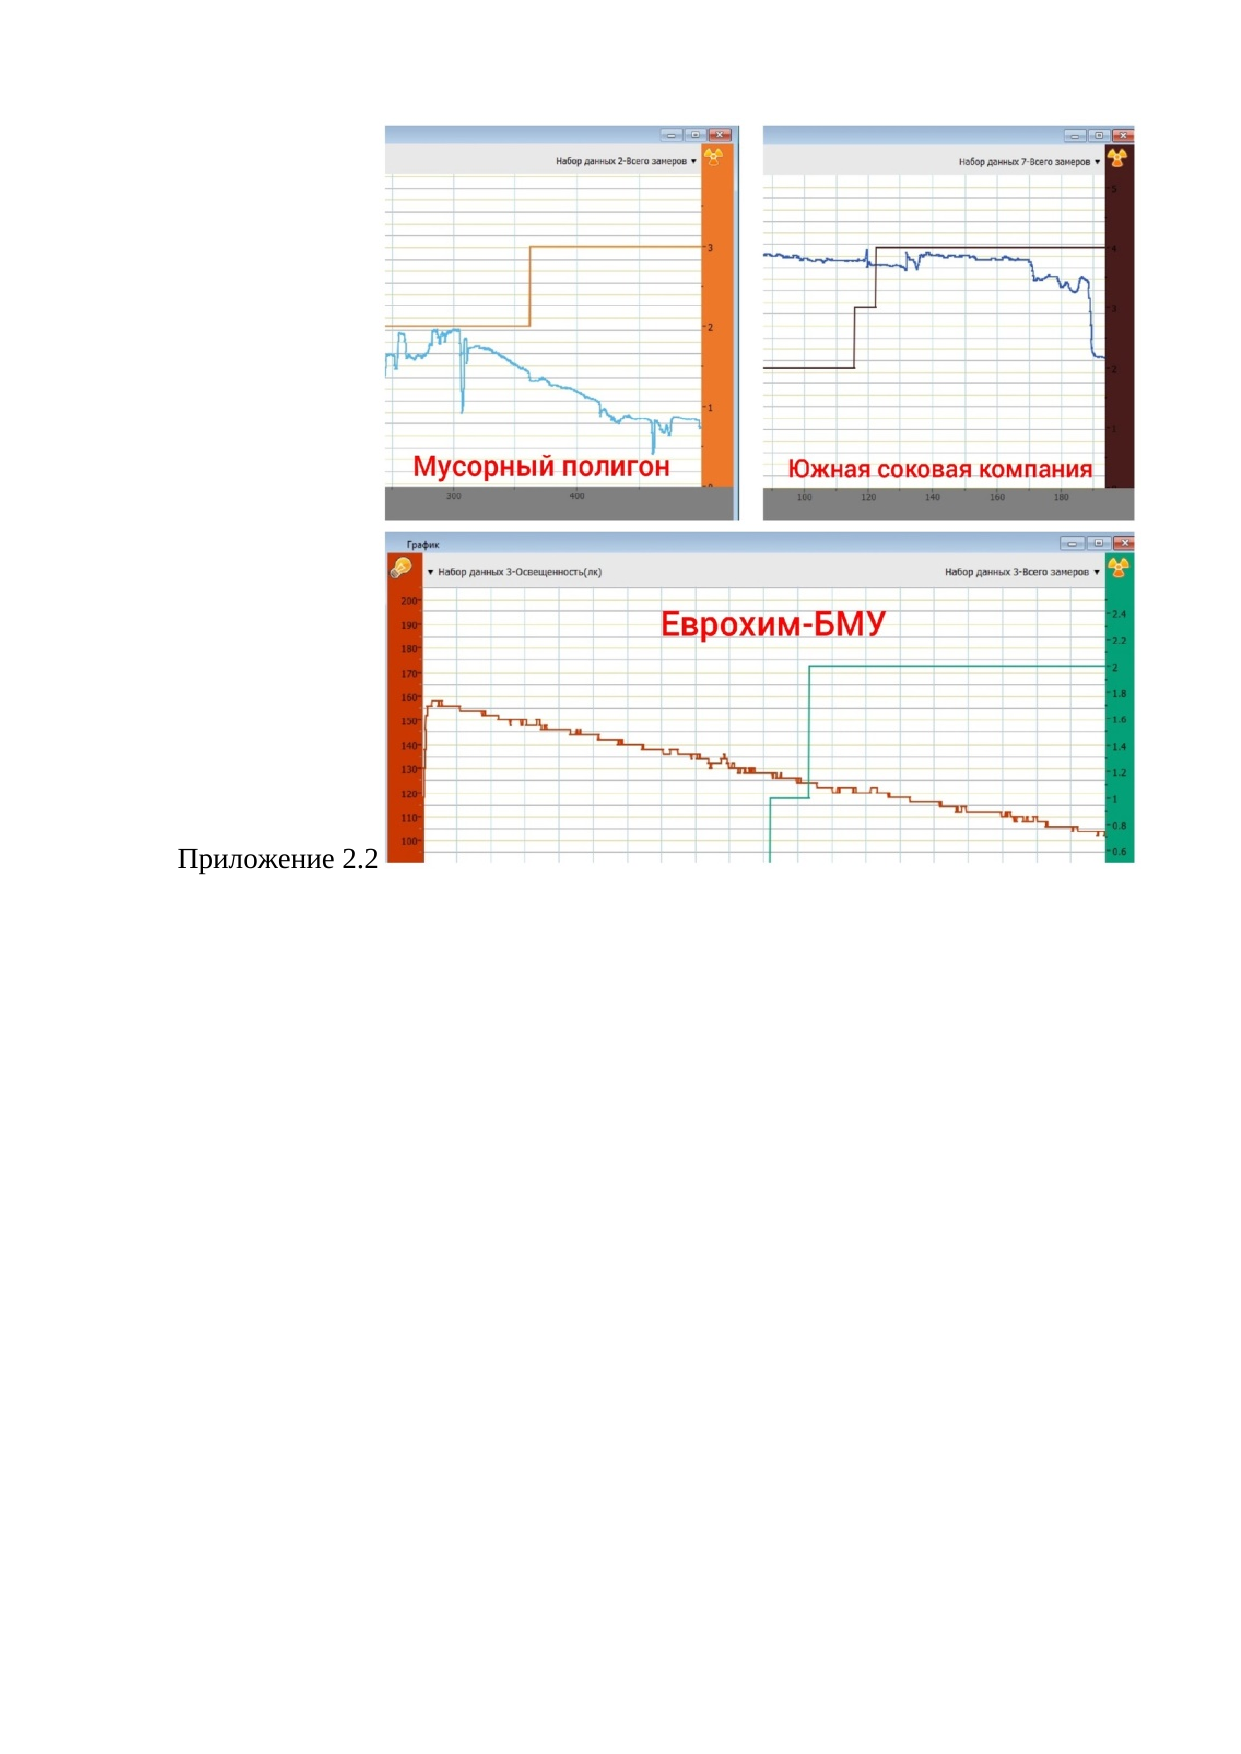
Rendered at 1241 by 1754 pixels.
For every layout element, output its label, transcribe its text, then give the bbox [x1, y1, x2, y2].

picture [378, 118, 1142, 869]
